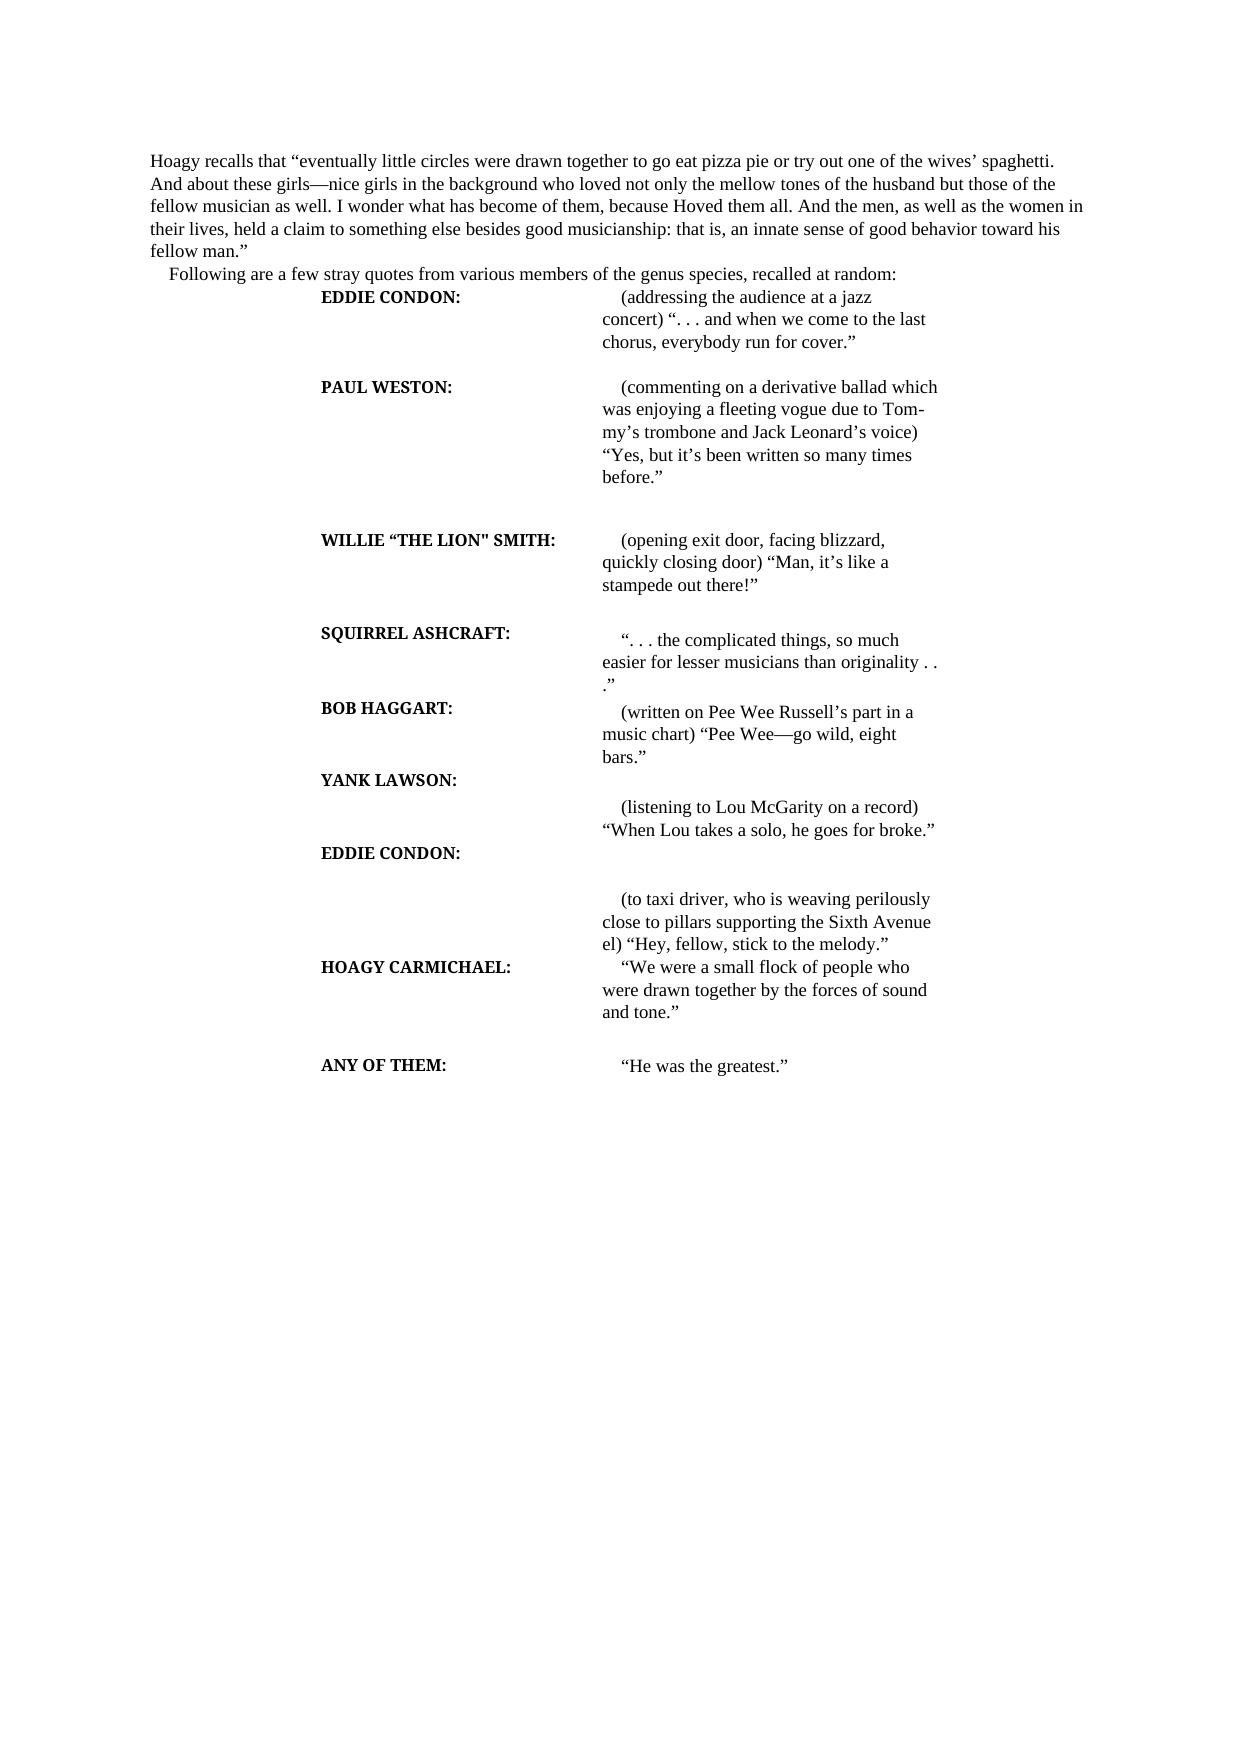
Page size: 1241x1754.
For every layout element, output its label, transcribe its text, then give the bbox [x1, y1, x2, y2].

table_cell (opening exit door, facing blizzard, quickly closing door) “Man, it’s like a stampede out there!” [601, 529, 939, 622]
table_cell WILLIE “THE LION" SMITH: [301, 529, 601, 622]
table_cell “. . . the complicated things, so much easier for lesser musicians than originality . . .” [601, 622, 939, 696]
table_cell (to taxi driver, who is weaving perilously close to pillars supporting the Sixth Avenue el) “Hey, fellow, stick to the melody.” [601, 842, 939, 956]
table_cell (written on Pee Wee Russell’s part in a music chart) “Pee Wee—go wild, eight bars.” [601, 696, 939, 768]
table_header EDDIE CONDON: [301, 286, 601, 376]
table_cell (commenting on a derivative ballad which was enjoying a fleeting vogue due to Tommy’s trombone and Jack Leonard’s voice) “Yes, but it’s been written so many times before.” [601, 376, 939, 528]
table_cell BOB HAGGART: [301, 696, 601, 768]
table_header (addressing the audience at a jazz concert) “. . . and when we come to the last chorus, everybody run for cover.” [601, 286, 939, 376]
table_cell HOAGY CARMICHAEL: [301, 956, 601, 1048]
text Following are a few stray quotes from various members of the genus species, recalled at random: [150, 263, 1090, 284]
table_cell “He was the greatest.” [601, 1048, 939, 1078]
table_cell YANK LAWSON: [301, 769, 601, 842]
table_cell EDDIE CONDON: [301, 842, 601, 956]
table_cell PAUL WESTON: [301, 376, 601, 528]
table_cell ANY OF THEM: [301, 1048, 601, 1078]
table_cell (listening to Lou McGarity on a record) “When Lou takes a solo, he goes for broke.” [601, 769, 939, 842]
table_cell “We were a small flock of people who were drawn together by the forces of sound and tone.” [601, 956, 939, 1048]
table_cell SQUIRREL ASHCRAFT: [301, 622, 601, 696]
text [150, 150, 1090, 262]
